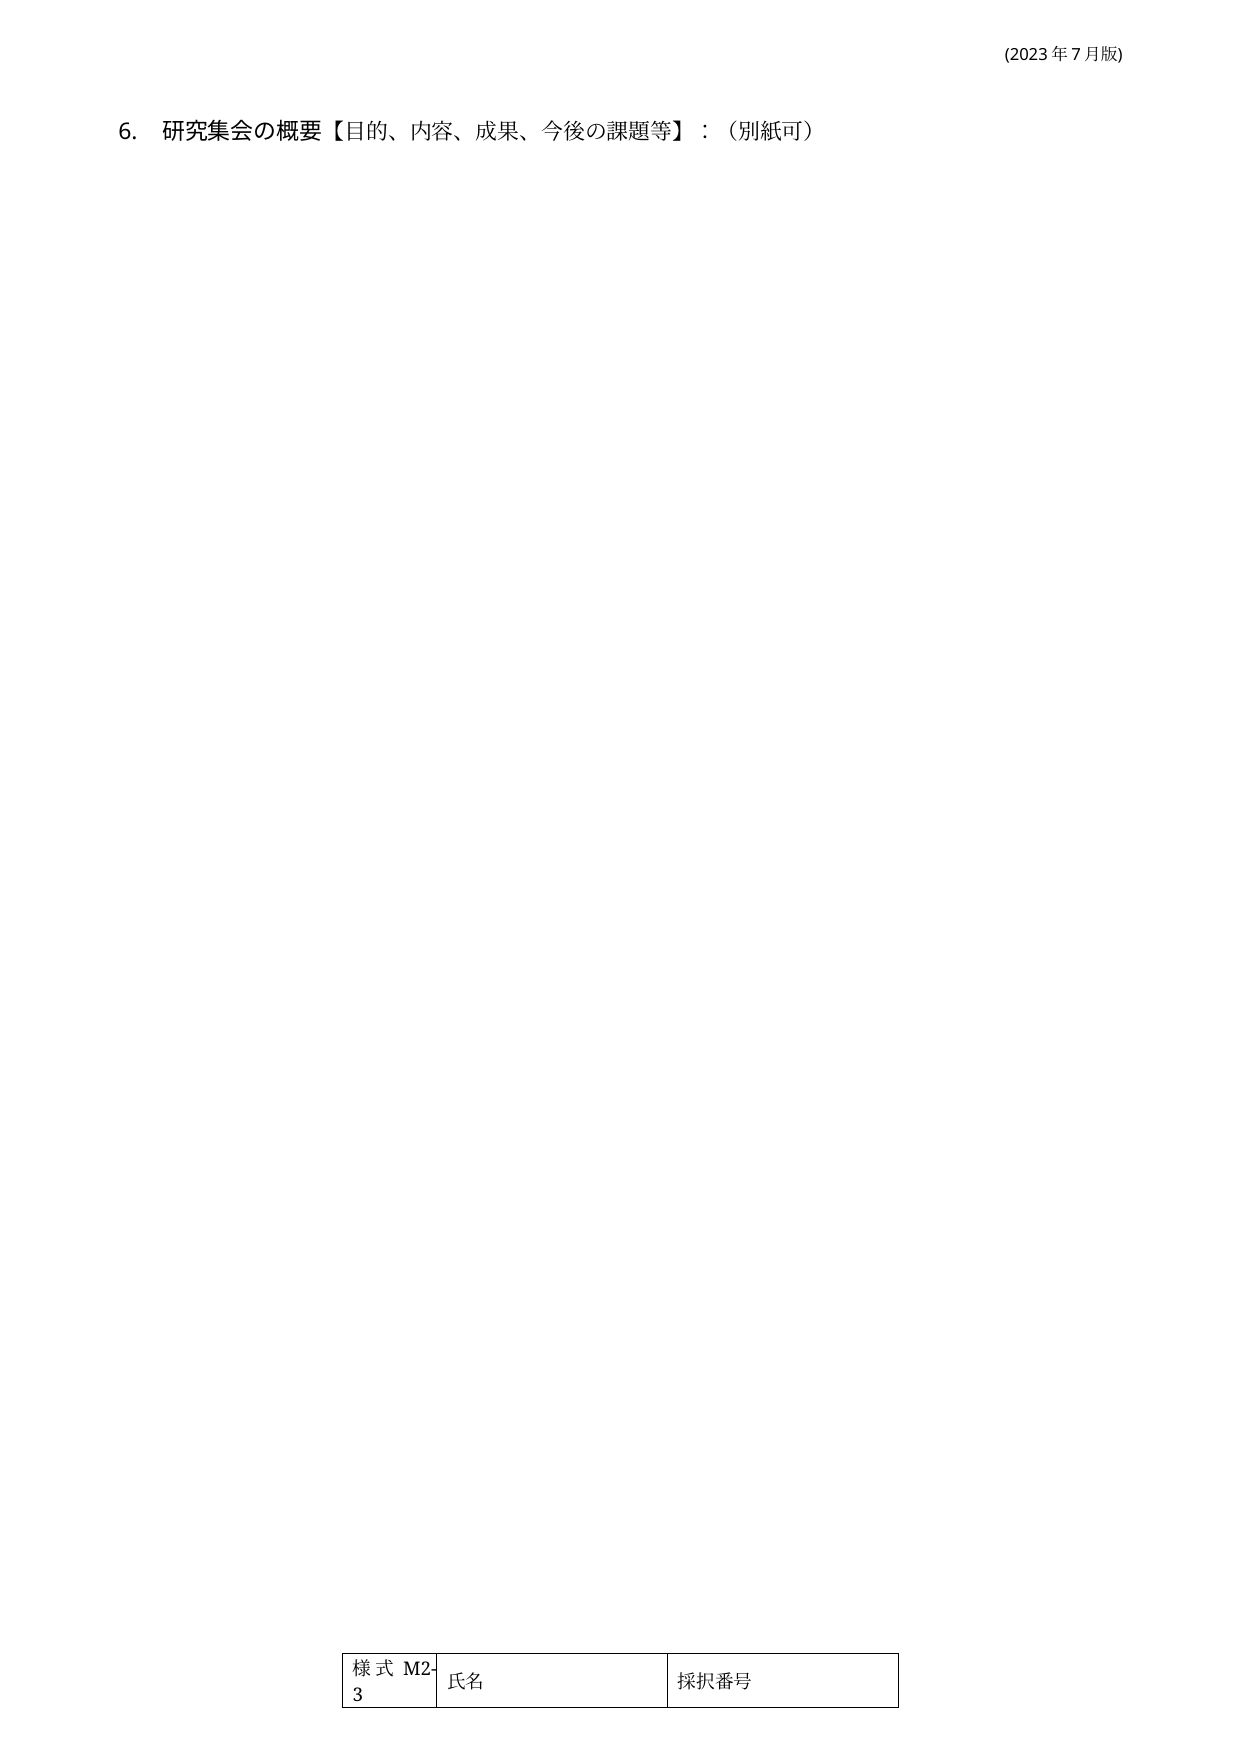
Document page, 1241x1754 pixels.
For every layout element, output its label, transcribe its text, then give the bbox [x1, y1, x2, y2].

list 研究集会の概要【目的、内容、成果、今後の課題等】：（別紙可） [118, 99, 1122, 160]
